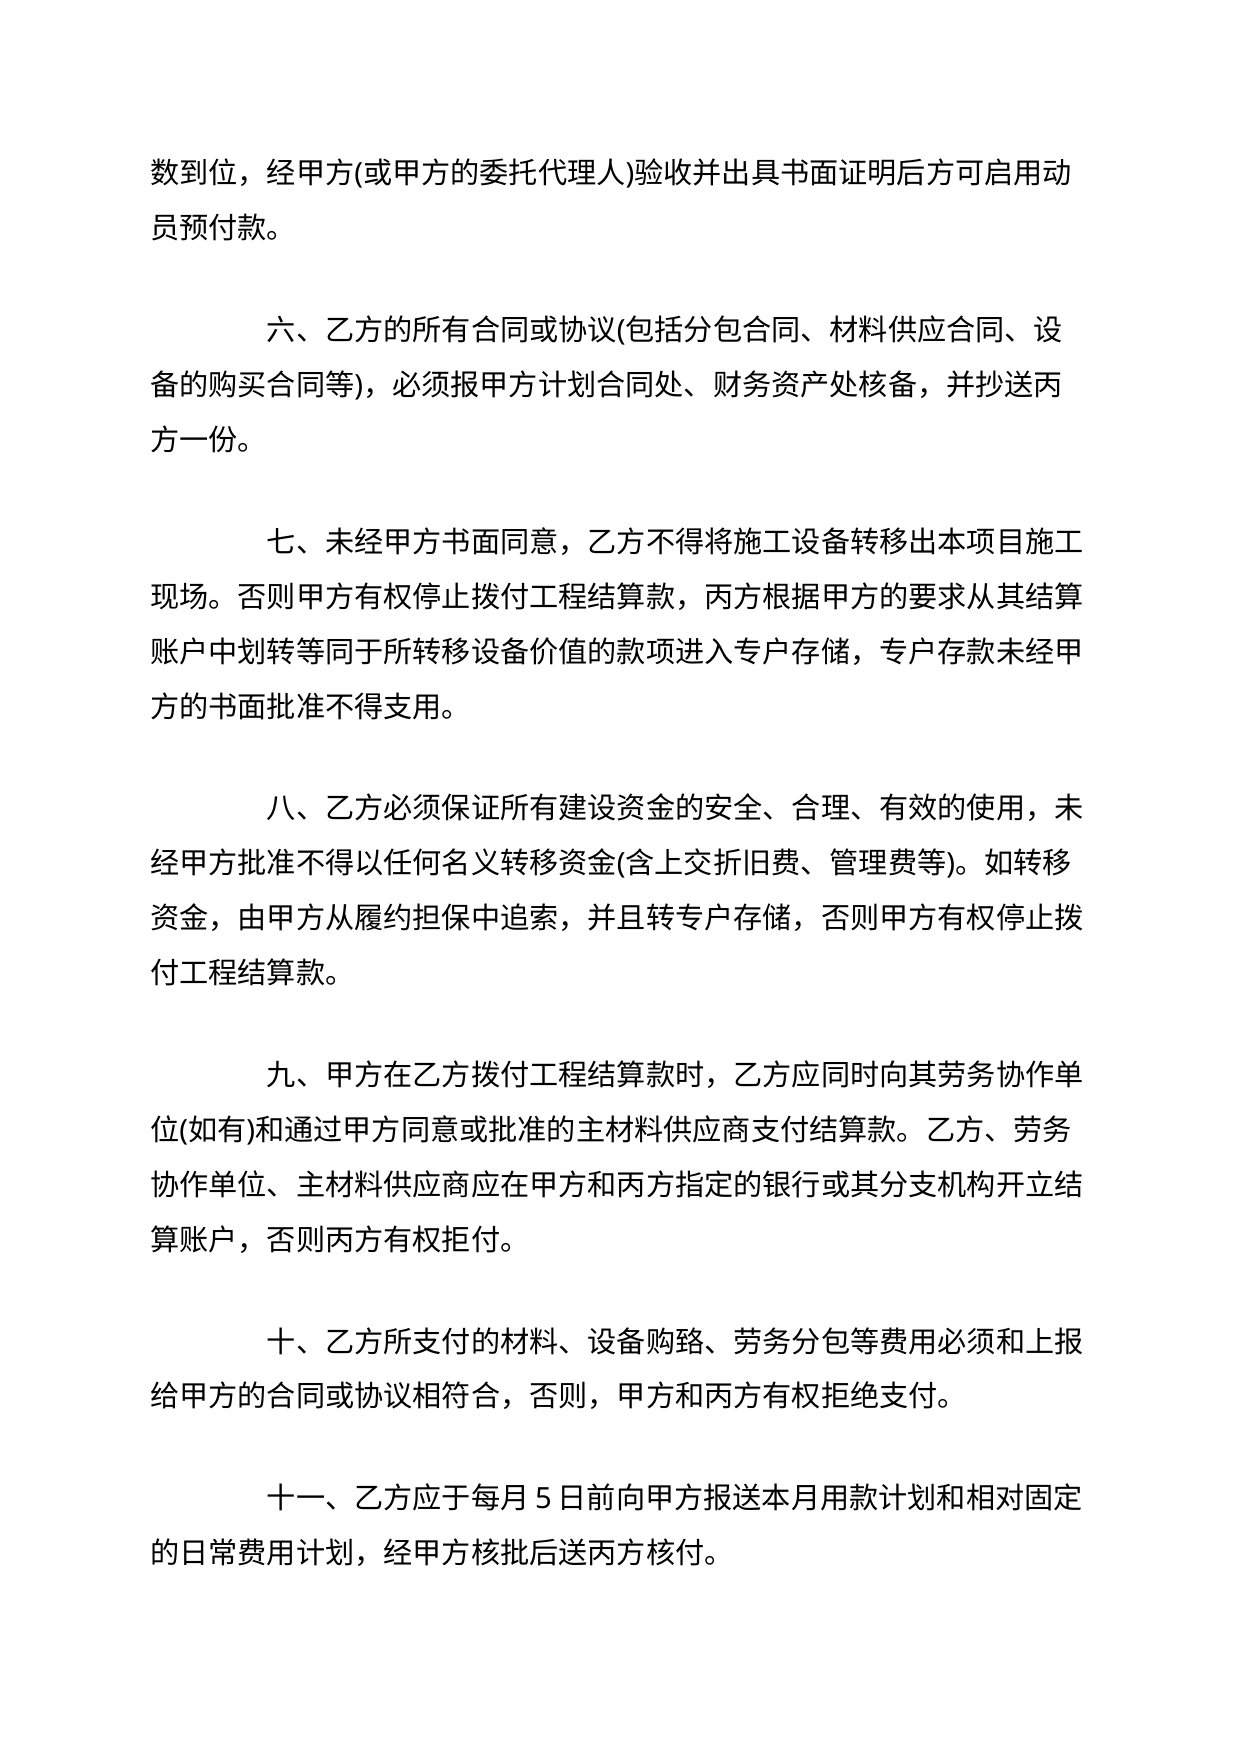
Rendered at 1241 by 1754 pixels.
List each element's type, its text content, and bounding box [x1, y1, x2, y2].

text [150, 150, 1090, 247]
text 九、甲方在乙方拨付工程结算款时，乙方应同时向其劳务协作单位(如有)和通过甲方同意或批准的主材料供应商支付结算款。乙方、劳务协作单位、主材料供应商应在甲方和丙方指定的银行或其分支机构开立结算账户，否则丙方有权拒付。 [150, 1052, 1090, 1259]
text 八、乙方必须保证所有建设资金的安全、合理、有效的使用，未经甲方批准不得以任何名义转移资金(含上交折旧费、管理费等)。如转移资金，由甲方从履约担保中追索，并且转专户存储，否则甲方有权停止拨付工程结算款。 [150, 785, 1090, 992]
text 十一、乙方应于每月5日前向甲方报送本月用款计划和相对固定的日常费用计划，经甲方核批后送丙方核付。 [150, 1475, 1090, 1572]
text 七、未经甲方书面同意，乙方不得将施工设备转移出本项目施工现场。否则甲方有权停止拨付工程结算款，丙方根据甲方的要求从其结算账户中划转等同于所转移设备价值的款项进入专户存储，专户存款未经甲方的书面批准不得支用。 [150, 518, 1090, 726]
text 十、乙方所支付的材料、设备购臵、劳务分包等费用必须和上报给甲方的合同或协议相符合，否则，甲方和丙方有权拒绝支付。 [150, 1318, 1090, 1415]
text 六、乙方的所有合同或协议(包括分包合同、材料供应合同、设备的购买合同等)，必须报甲方计划合同处、财务资产处核备，并抄送丙方一份。 [150, 307, 1090, 459]
